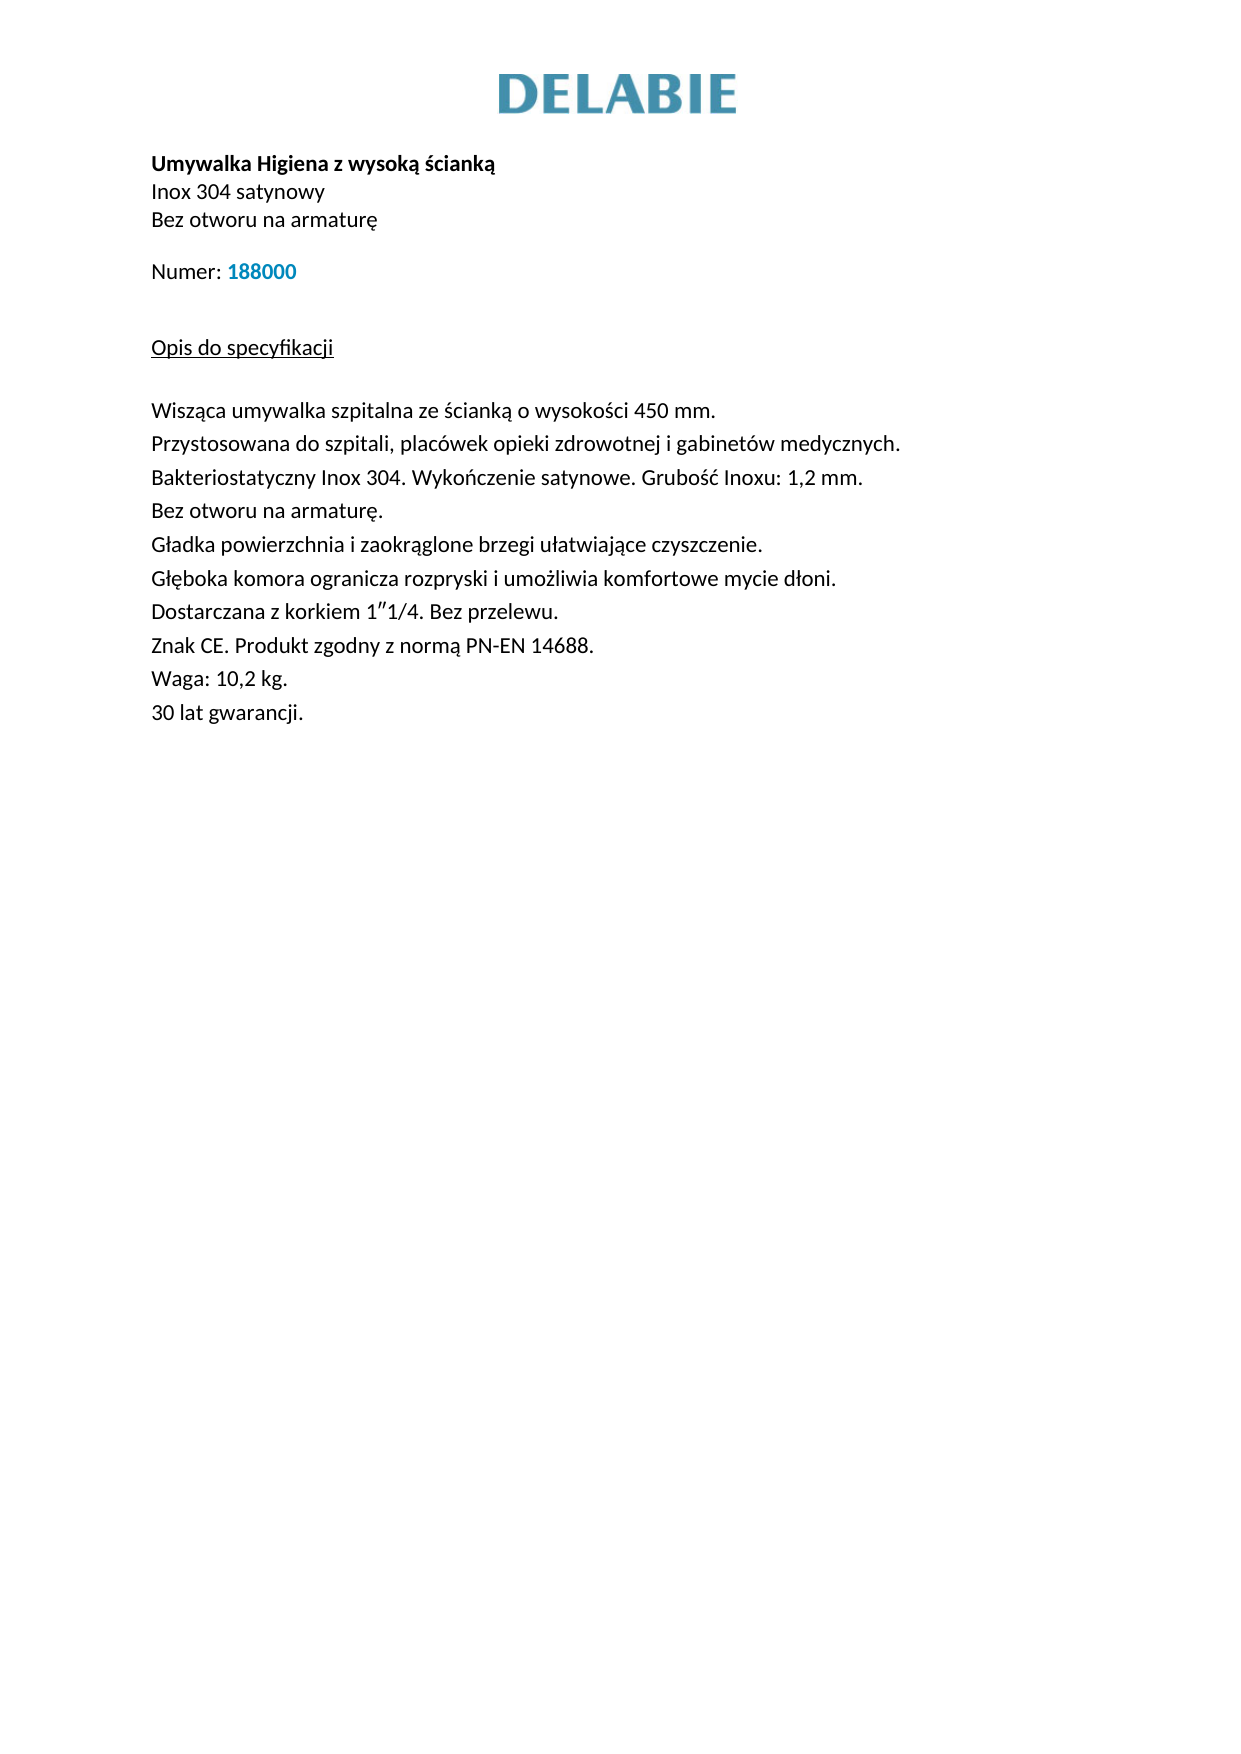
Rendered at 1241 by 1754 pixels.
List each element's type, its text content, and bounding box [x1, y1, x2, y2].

text Bez otworu na armaturę. [151, 497, 1084, 525]
text Umywalka Higiena z wysoką ścianką [151, 149, 1084, 177]
text Znak CE. Produkt zgodny z normą PN-EN 14688. [151, 631, 1084, 659]
text Przystosowana do szpitali, placówek opieki zdrowotnej i gabinetów medycznych. [151, 429, 1084, 458]
text Gładka powierzchnia i zaokrąglone brzegi ułatwiające czyszczenie. [151, 530, 1084, 558]
text Wisząca umywalka szpitalna ze ścianką o wysokości 450 mm. [151, 396, 1084, 424]
text Bakteriostatyczny Inox 304. Wykończenie satynowe. Grubość Inoxu: 1,2 mm. [151, 463, 1084, 491]
text Bez otworu na armaturę [151, 205, 1084, 233]
text Opis do specyfikacji [151, 333, 1084, 361]
text Numer: 188000 [151, 257, 1084, 285]
text Głęboka komora ogranicza rozpryski i umożliwia komfortowe mycie dłoni. [151, 564, 1084, 592]
picture [497, 74, 738, 114]
text Inox 304 satynowy [151, 177, 1084, 205]
text Dostarczana z korkiem 1″1/4. Bez przelewu. [151, 597, 1084, 625]
text Waga: 10,2 kg. [151, 664, 1084, 692]
text 30 lat gwarancji. [151, 698, 1084, 726]
